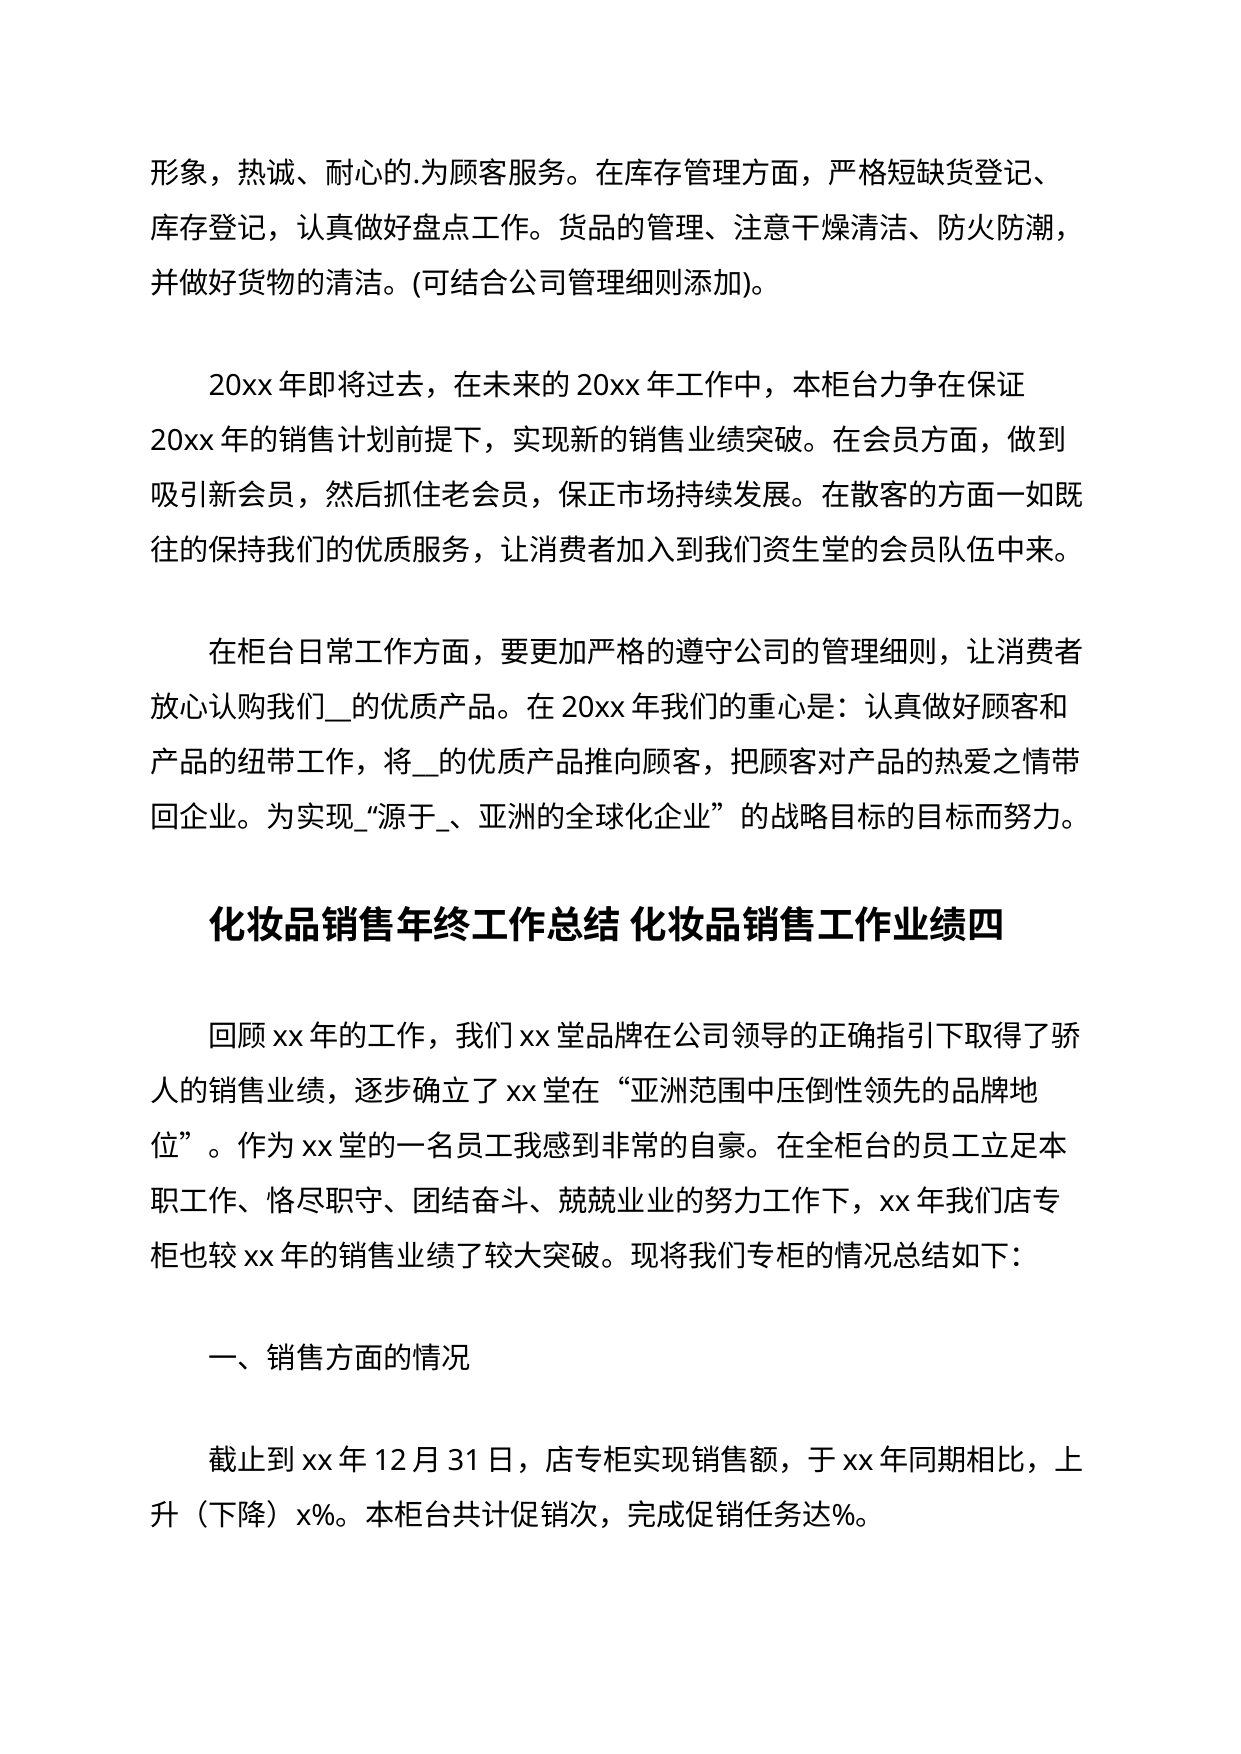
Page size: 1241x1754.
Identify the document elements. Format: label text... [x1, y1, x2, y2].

text 化妆品销售年终工作总结 化妆品销售工作业绩四 [150, 895, 1090, 950]
text 回顾xx年的工作，我们xx堂品牌在公司领导的正确指引下取得了骄人的销售业绩，逐步确立了xx堂在“亚洲范围中压倒性领先的品牌地位”。作为xx堂的一名员工我感到非常的自豪。在全柜台的员工立足本职工作、恪尽职守、团结奋斗、兢兢业业的努力工作下，xx年我们店专柜也较xx年的销售业绩了较大突破。现将我们专柜的情况总结如下： [150, 1013, 1090, 1275]
text 一、销售方面的情况 [150, 1335, 1090, 1377]
text 截止到xx年12月31日，店专柜实现销售额，于xx年同期相比，上升（下降）x%。本柜台共计促销次，完成促销任务达%。 [150, 1437, 1090, 1534]
text 在柜台日常工作方面，要更加严格的遵守公司的管理细则，让消费者放心认购我们__的优质产品。在20xx年我们的重心是：认真做好顾客和产品的纽带工作，将__的优质产品推向顾客，把顾客对产品的热爱之情带回企业。为实现_“源于_、亚洲的全球化企业”的战略目标的目标而努力。 [150, 628, 1090, 836]
text 20xx年即将过去，在未来的20xx年工作中，本柜台力争在保证20xx年的销售计划前提下，实现新的销售业绩突破。在会员方面，做到吸引新会员，然后抓住老会员，保正市场持续发展。在散客的方面一如既往的保持我们的优质服务，让消费者加入到我们资生堂的会员队伍中来。 [150, 362, 1090, 569]
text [150, 150, 1090, 302]
